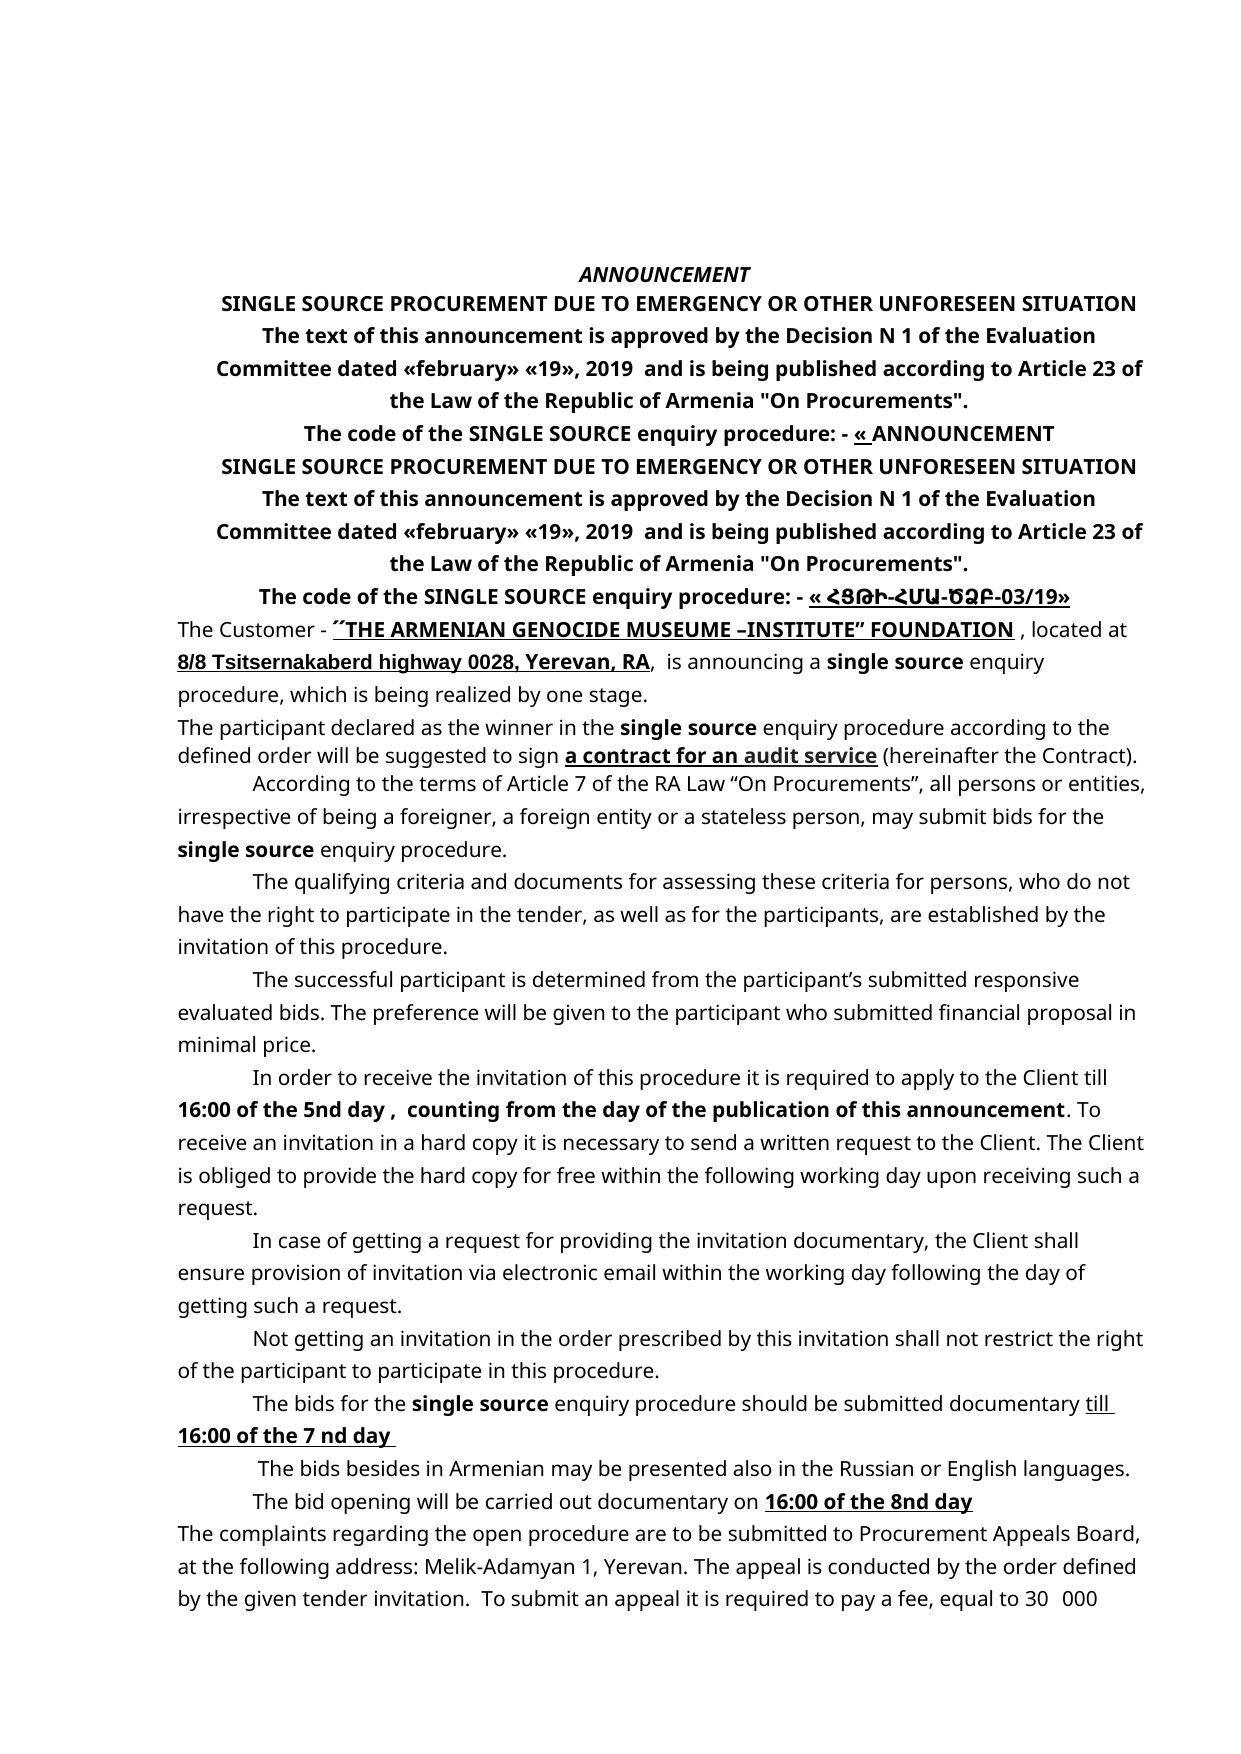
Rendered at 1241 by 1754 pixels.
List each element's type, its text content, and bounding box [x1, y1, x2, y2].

text ANNOUNCEMENT [177, 260, 1152, 289]
text Not getting an invitation in the order prescribed by this invitation shall not restrict the right of the participant to participate in this procedure. [177, 1324, 1152, 1385]
text The code of the SINGLE SOURCE enquiry procedure: - « ՀՑԹԻ-ՀՄԱ-ԾՁԲ-03/19» [177, 582, 1152, 611]
text SINGLE SOURCE PROCUREMENT DUE TO EMERGENCY OR OTHER UNFORESEEN SITUATION [207, 452, 1152, 480]
text In order to receive the invitation of this procedure it is required to apply to the Client till 16:00 of the 5nd day , counting from the day of the publication of this announcement. To receive an invitation in a hard copy it is necessary to send a written request to the Client. The Client is obliged to provide the hard copy for free within the following working day upon receiving such a request. [177, 1063, 1152, 1222]
text The text of this announcement is approved by the Decision N 1 of the Evaluation Committee dated «february» «19», 2019 and is being published according to Article 23 of the Law of the Republic of Armenia "On Procurements". [207, 321, 1152, 415]
text The code of the SINGLE SOURCE enquiry procedure: - « ANNOUNCEMENT [207, 419, 1152, 448]
text The successful participant is determined from the participant’s submitted responsive evaluated bids. The preference will be given to the participant who submitted financial proposal in minimal price. [177, 965, 1152, 1059]
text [177, 1519, 1152, 1613]
text The bids besides in Armenian may be presented also in the Russian or English languages. [177, 1454, 1152, 1483]
text In case of getting a request for providing the invitation documentary, the Client shall ensure provision of invitation via electronic email within the working day following the day of getting such a request. [177, 1226, 1152, 1319]
text The qualifying criteria and documents for assessing these criteria for persons, who do not have the right to participate in the tender, as well as for the participants, are established by the invitation of this procedure. [177, 867, 1152, 961]
text According to the terms of Article 7 of the RA Law “On Procurements”, all persons or entities, irrespective of being a foreigner, a foreign entity or a stateless person, may submit bids for the single source enquiry procedure. [177, 769, 1152, 863]
text The participant declared as the winner in the single source enquiry procedure according to the defined order will be suggested to sign a contract for an audit service (hereinafter the Contract). [177, 713, 1152, 769]
text The text of this announcement is approved by the Decision N 1 of the Evaluation Committee dated «february» «19», 2019 and is being published according to Article 23 of the Law of the Republic of Armenia "On Procurements". [207, 484, 1152, 578]
text The Customer - ՛՛THE ARMENIAN GENOCIDE MUSEUME –INSTITUTE” FOUNDATION , located at 8/8 Tsitsernakaberd highway 0028, Yerevan, RA, is announcing a single source enquiry procedure, which is being realized by one stage. [177, 615, 1152, 708]
text SINGLE SOURCE PROCUREMENT DUE TO EMERGENCY OR OTHER UNFORESEEN SITUATION [207, 289, 1152, 317]
text The bids for the single source enquiry procedure should be submitted documentary till 16:00 of the 7 nd day [177, 1389, 1152, 1450]
text The bid opening will be carried out documentary on 16:00 of the 8nd day [177, 1487, 1152, 1515]
